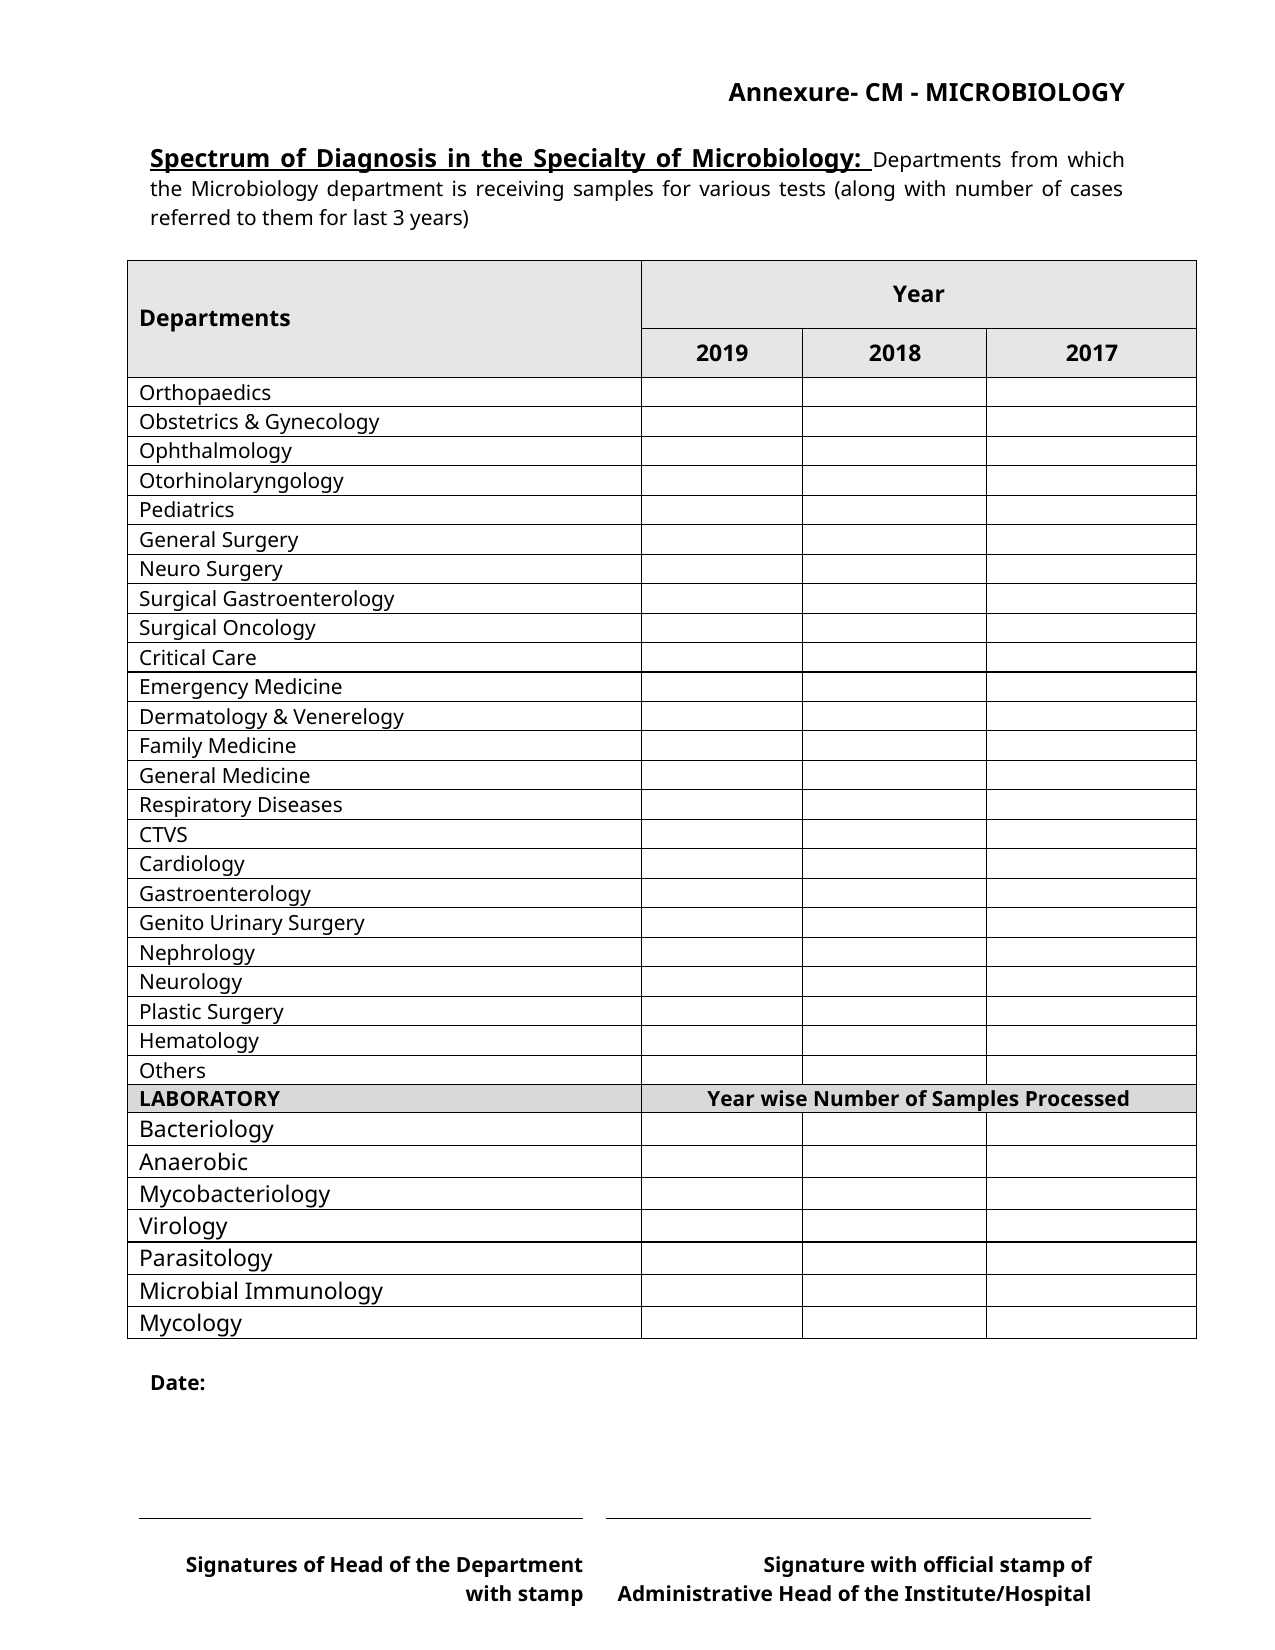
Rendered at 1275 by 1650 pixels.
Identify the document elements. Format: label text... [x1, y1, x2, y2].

table_cell [642, 938, 802, 966]
text Spectrum of Diagnosis in the Specialty of Microbiology: Departments from which the Microbiology department is receiving samples for various tests (along with number of cases referred to them for last 3 years) [150, 140, 1125, 231]
table_cell Neurology [128, 967, 641, 996]
table_cell [803, 820, 986, 848]
table_cell [642, 437, 802, 465]
table_cell [803, 584, 986, 612]
table_cell [642, 1243, 802, 1274]
table_cell Others [128, 1056, 641, 1084]
table_cell [987, 790, 1196, 819]
table_cell [987, 407, 1196, 436]
table_cell [642, 1307, 802, 1338]
table_cell [642, 820, 802, 848]
table_cell [642, 1275, 802, 1306]
table_cell Gastroenterology [128, 879, 641, 907]
table_cell Ophthalmology [128, 437, 641, 465]
table_cell [642, 997, 802, 1025]
table_cell [803, 731, 986, 760]
table_cell [642, 1056, 802, 1084]
table_cell [987, 555, 1196, 583]
table_cell [642, 908, 802, 937]
table_cell Hematology [128, 1026, 641, 1055]
table_cell Surgical Oncology [128, 614, 641, 642]
table_cell [803, 1243, 986, 1274]
table_cell [987, 731, 1196, 760]
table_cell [595, 1550, 1103, 1607]
table_cell [987, 761, 1196, 789]
table_header [595, 1453, 1103, 1550]
table_cell [803, 1178, 986, 1209]
table_cell [803, 1146, 986, 1177]
table_cell Orthopaedics [128, 378, 641, 406]
table_cell [642, 761, 802, 789]
table_cell [987, 1243, 1196, 1274]
table_cell [642, 525, 802, 553]
text Date: [150, 1368, 1125, 1396]
table_cell [987, 938, 1196, 966]
table_cell Nephrology [128, 938, 641, 966]
table_cell [987, 673, 1196, 701]
table_cell [987, 702, 1196, 730]
table_cell [803, 496, 986, 524]
table_cell [987, 466, 1196, 494]
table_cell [128, 1550, 594, 1607]
table_cell [803, 673, 986, 701]
table_cell Plastic Surgery [128, 997, 641, 1025]
table_cell CTVS [128, 820, 641, 848]
table_cell [642, 643, 802, 671]
table_cell [642, 1146, 802, 1177]
table_cell [642, 378, 802, 406]
table_cell [642, 466, 802, 494]
table_header [128, 1453, 594, 1550]
table_cell [803, 1210, 986, 1241]
table_cell LABORATORY [128, 1085, 641, 1112]
table_cell Cardiology [128, 849, 641, 878]
table_cell [987, 525, 1196, 553]
table_cell Respiratory Diseases [128, 790, 641, 819]
table_cell Mycobacteriology [128, 1178, 641, 1209]
table_cell [642, 967, 802, 996]
table_cell [803, 1113, 986, 1144]
table_cell [987, 997, 1196, 1025]
table_cell Microbial Immunology [128, 1275, 641, 1306]
table_cell Surgical Gastroenterology [128, 584, 641, 612]
table_cell [803, 1026, 986, 1055]
table_cell [987, 378, 1196, 406]
table_cell [803, 879, 986, 907]
table_cell [642, 702, 802, 730]
table_cell [642, 673, 802, 701]
table_cell [803, 466, 986, 494]
table_cell [803, 761, 986, 789]
table_cell [642, 790, 802, 819]
table_cell [803, 938, 986, 966]
table_cell Parasitology [128, 1243, 641, 1274]
table_cell 2017 [987, 329, 1196, 377]
table_cell Genito Urinary Surgery [128, 908, 641, 937]
table_cell [642, 407, 802, 436]
table_cell [987, 614, 1196, 642]
table_cell [642, 1210, 802, 1241]
table_cell Obstetrics & Gynecology [128, 407, 641, 436]
table_cell Mycology [128, 1307, 641, 1338]
table_header Departments [128, 261, 641, 377]
table_cell [803, 1275, 986, 1306]
table_cell [987, 1275, 1196, 1306]
text Annexure- CM - MICROBIOLOGY [150, 75, 1125, 109]
table_cell [987, 584, 1196, 612]
table_cell [987, 820, 1196, 848]
table_cell [642, 496, 802, 524]
table_cell [987, 437, 1196, 465]
table_cell [642, 1026, 802, 1055]
table_cell [803, 997, 986, 1025]
table_cell [987, 879, 1196, 907]
table_cell General Medicine [128, 761, 641, 789]
table_cell Pediatrics [128, 496, 641, 524]
table_cell Virology [128, 1210, 641, 1241]
table_cell [987, 1210, 1196, 1241]
table_cell [987, 1307, 1196, 1338]
table_cell [642, 555, 802, 583]
table_cell [987, 908, 1196, 937]
table_cell [803, 1056, 986, 1084]
table_cell [642, 584, 802, 612]
table_cell [803, 437, 986, 465]
table_cell [987, 496, 1196, 524]
table_cell Dermatology & Venerelogy [128, 702, 641, 730]
table_cell [803, 849, 986, 878]
table_cell Anaerobic [128, 1146, 641, 1177]
table_header Year [642, 261, 1196, 328]
table_cell [987, 967, 1196, 996]
table_cell [642, 849, 802, 878]
table_cell [642, 879, 802, 907]
table_cell [987, 849, 1196, 878]
table_cell [803, 614, 986, 642]
table_cell [642, 1113, 802, 1144]
table_cell [642, 1178, 802, 1209]
table_cell 2018 [803, 329, 986, 377]
table_cell [803, 378, 986, 406]
table_cell Otorhinolaryngology [128, 466, 641, 494]
table_cell [803, 908, 986, 937]
table_cell [803, 525, 986, 553]
table_cell [803, 702, 986, 730]
table_cell Emergency Medicine [128, 673, 641, 701]
table_cell [987, 1026, 1196, 1055]
table_cell 2019 [642, 329, 802, 377]
table_cell Neuro Surgery [128, 555, 641, 583]
table_cell [987, 643, 1196, 671]
table_cell [803, 643, 986, 671]
table_cell Year wise Number of Samples Processed [642, 1085, 1196, 1112]
table_cell [803, 967, 986, 996]
table_cell [803, 1307, 986, 1338]
table_cell [987, 1113, 1196, 1144]
table_cell [642, 614, 802, 642]
table_cell General Surgery [128, 525, 641, 553]
table_cell Family Medicine [128, 731, 641, 760]
table_cell [803, 555, 986, 583]
table_cell [987, 1178, 1196, 1209]
table_cell [987, 1056, 1196, 1084]
table_cell [803, 790, 986, 819]
table_cell [987, 1146, 1196, 1177]
table_cell [642, 731, 802, 760]
table_cell [803, 407, 986, 436]
table_cell Bacteriology [128, 1113, 641, 1144]
table_cell Critical Care [128, 643, 641, 671]
